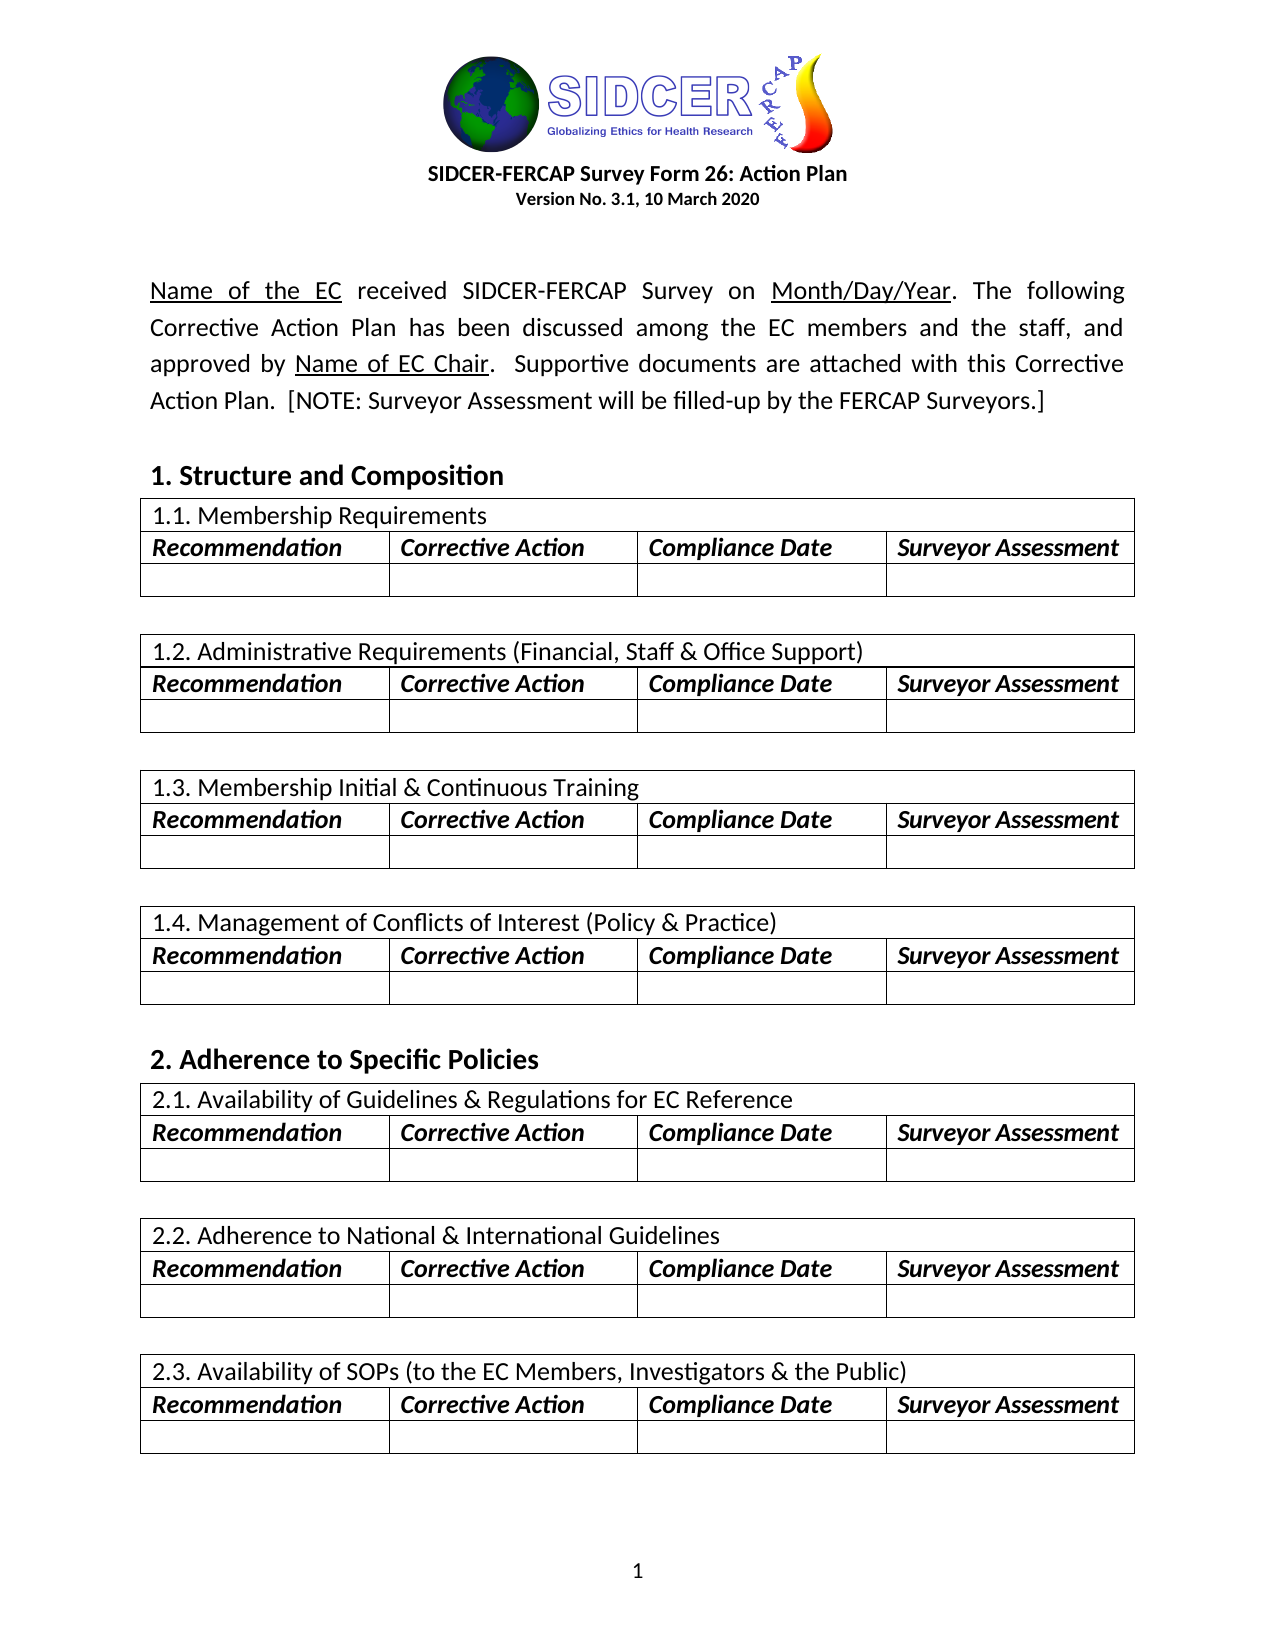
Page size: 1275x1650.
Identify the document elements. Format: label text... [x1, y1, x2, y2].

table_cell [638, 564, 886, 596]
text Name of the EC received SIDCER-FERCAP Survey on Month/Day/Year. The following Corrective Action Plan has been discussed among the EC members and the staff, and approved by Name of EC Chair. Supportive documents are attached with this Corrective Action Plan. [NOTE: Surveyor Assessment will be filled-up by the FERCAP Surveyors.] [150, 274, 1125, 416]
table_cell [638, 700, 886, 732]
table_cell Recommendation [141, 668, 389, 699]
table_cell Compliance Date [638, 1116, 886, 1148]
table_cell [638, 1285, 886, 1317]
table_cell Compliance Date [638, 939, 886, 971]
table_cell Corrective Action [390, 804, 637, 835]
table_cell Compliance Date [638, 804, 886, 835]
table_cell Surveyor Assessment [887, 1388, 1134, 1420]
table_cell Recommendation [141, 939, 389, 971]
table_cell [141, 564, 389, 596]
table_cell [390, 1149, 637, 1181]
table_cell Recommendation [141, 1116, 389, 1148]
table_cell Surveyor Assessment [887, 668, 1134, 699]
table_cell [887, 1149, 1134, 1181]
table_cell Compliance Date [638, 532, 886, 563]
text 2. Adherence to Specific Policies [150, 1041, 1125, 1077]
table_cell Corrective Action [390, 1252, 637, 1284]
table_cell [390, 972, 637, 1004]
table_cell [638, 1149, 886, 1181]
table_header 1.1. Membership Requirements [141, 499, 1134, 531]
table_cell Surveyor Assessment [887, 1116, 1134, 1148]
table_cell [390, 700, 637, 732]
table_cell [390, 1285, 637, 1317]
table_cell Surveyor Assessment [887, 939, 1134, 971]
table_cell Compliance Date [638, 1388, 886, 1420]
table_cell [638, 836, 886, 868]
table_cell [887, 564, 1134, 596]
table_header 1.4. Management of Conflicts of Interest (Policy & Practice) [141, 907, 1134, 938]
table_header 1.2. Administrative Requirements (Financial, Staff & Office Support) [141, 635, 1134, 666]
table_cell Surveyor Assessment [887, 804, 1134, 835]
table_cell [887, 1421, 1134, 1453]
text 1. Structure and Composition [150, 457, 1125, 492]
table_cell [390, 564, 637, 596]
table_cell Compliance Date [638, 668, 886, 699]
table_header 2.1. Availability of Guidelines & Regulations for EC Reference [141, 1084, 1134, 1115]
table_cell Corrective Action [390, 668, 637, 699]
table_cell [141, 700, 389, 732]
table_cell [141, 1149, 389, 1181]
table_cell Recommendation [141, 804, 389, 835]
table_cell Corrective Action [390, 532, 637, 563]
table_cell Corrective Action [390, 1388, 637, 1420]
picture [438, 45, 837, 161]
table_cell Compliance Date [638, 1252, 886, 1284]
table_cell Corrective Action [390, 1116, 637, 1148]
table_cell [390, 1421, 637, 1453]
table_cell [887, 836, 1134, 868]
table_cell Surveyor Assessment [887, 532, 1134, 563]
table_cell [638, 972, 886, 1004]
table_cell Surveyor Assessment [887, 1252, 1134, 1284]
table_cell Corrective Action [390, 939, 637, 971]
table_cell Recommendation [141, 1388, 389, 1420]
table_header 1.3. Membership Initial & Continuous Training [141, 771, 1134, 802]
table_cell Recommendation [141, 532, 389, 563]
table_header 2.2. Adherence to National & International Guidelines [141, 1219, 1134, 1251]
table_cell [887, 1285, 1134, 1317]
table_cell [141, 1285, 389, 1317]
table_cell [390, 836, 637, 868]
table_cell Recommendation [141, 1252, 389, 1284]
table_cell [887, 700, 1134, 732]
table_cell [141, 972, 389, 1004]
table_cell [141, 836, 389, 868]
table_cell [887, 972, 1134, 1004]
table_cell [638, 1421, 886, 1453]
table_cell [141, 1421, 389, 1453]
table_header 2.3. Availability of SOPs (to the EC Members, Investigators & the Public) [141, 1355, 1134, 1387]
